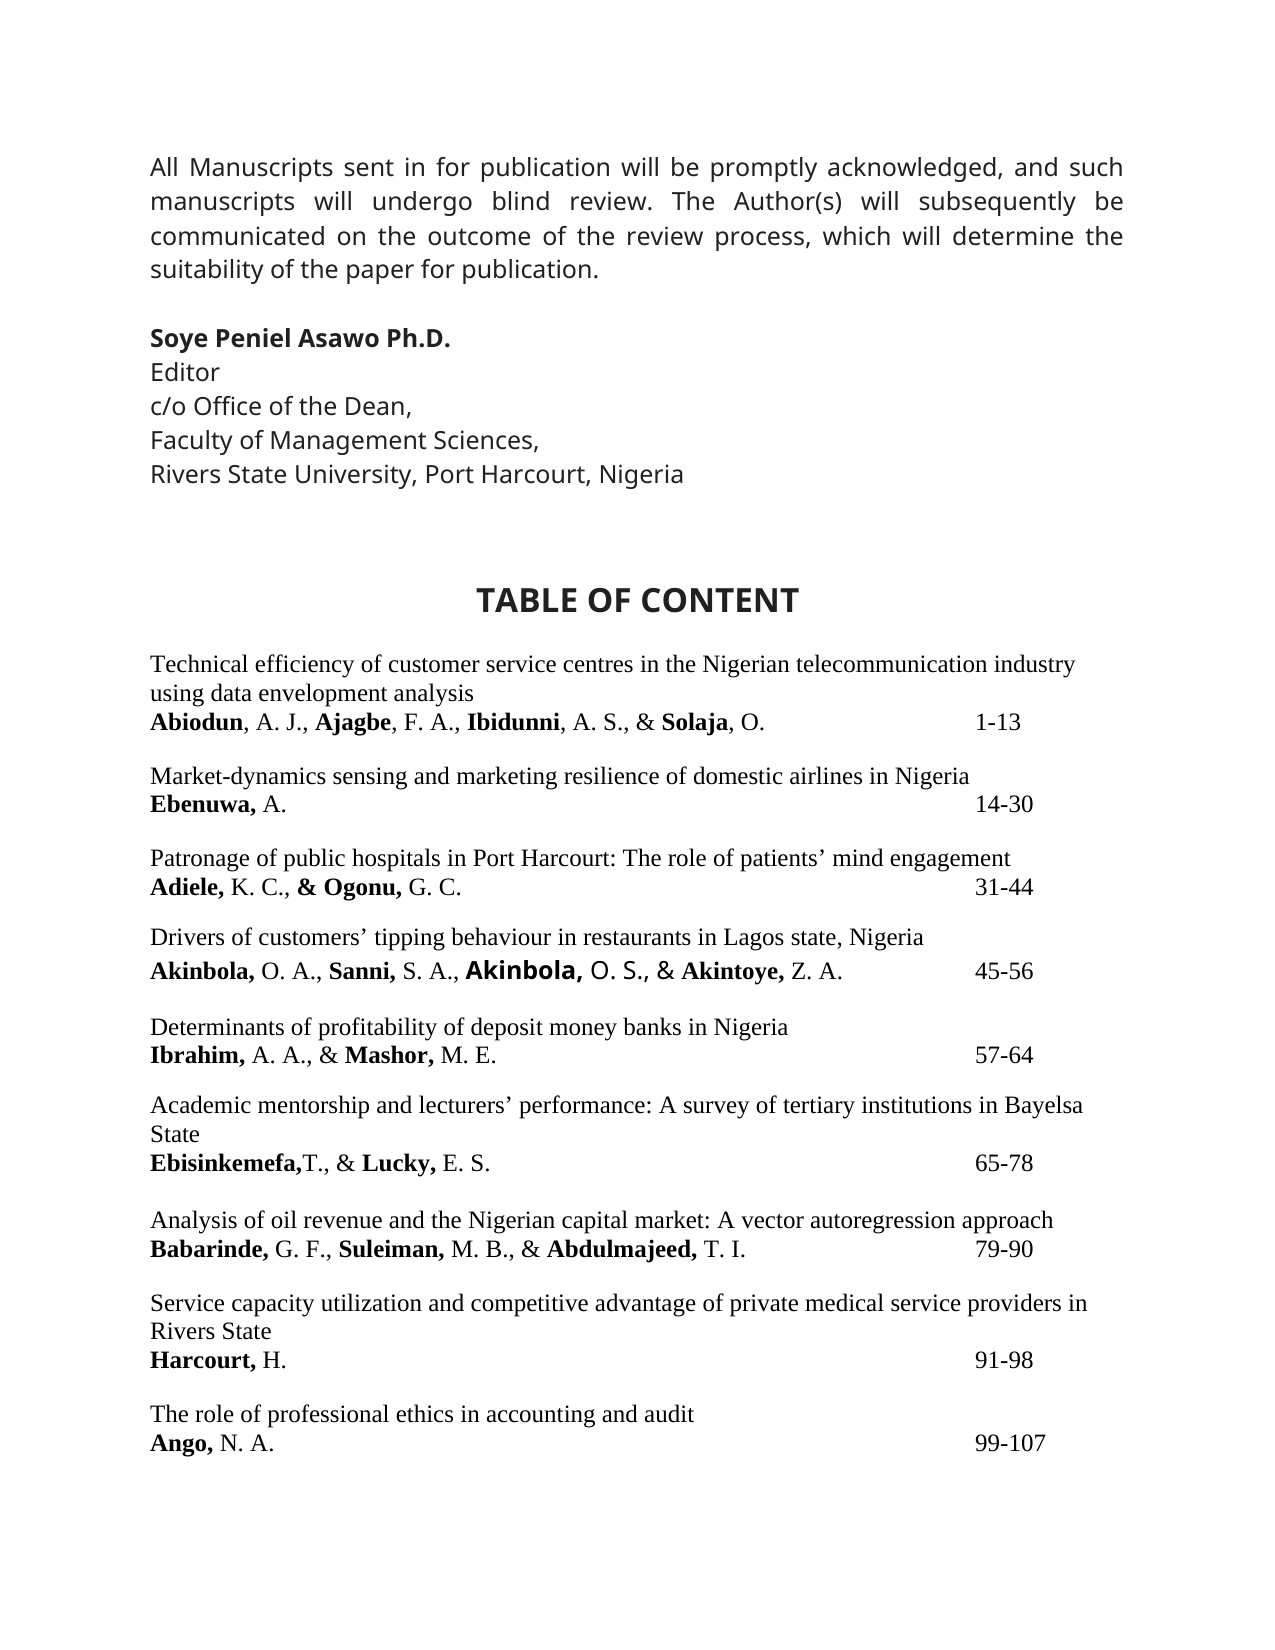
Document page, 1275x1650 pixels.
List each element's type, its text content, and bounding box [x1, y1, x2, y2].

text Service capacity utilization and competitive advantage of private medical service providers in Rivers State [150, 1288, 1125, 1345]
text Ango, N. A. 99-107 [150, 1428, 1125, 1456]
text Patronage of public hospitals in Port Harcourt: The role of patients’ mind engagement [150, 843, 1125, 872]
text Rivers State University, Port Harcourt, Nigeria [150, 457, 1125, 491]
text Abiodun, A. J., Ajagbe, F. A., Ibidunni, A. S., & Solaja, O. 1-13 [150, 707, 1125, 736]
text Academic mentorship and lecturers’ performance: A survey of tertiary institutions in Bayelsa State [150, 1090, 1125, 1148]
text Babarinde, G. F., Suleiman, M. B., & Abdulmajeed, T. I. 79-90 [150, 1234, 1125, 1263]
text All Manuscripts sent in for publication will be promptly acknowledged, and such manuscripts will undergo blind review. The Author(s) will subsequently be communicated on the outcome of the review process, which will determine the suitability of the paper for publication. [150, 150, 1125, 286]
text Akinbola, O. A., Sanni, S. A., Akinbola, O. S., & Akintoye, Z. A. 45-56 [150, 953, 1125, 987]
text Editor [150, 354, 1125, 388]
text Technical efficiency of customer service centres in the Nigerian telecommunication industry using data envelopment analysis [150, 649, 1125, 707]
text Faculty of Management Sciences, [150, 422, 1125, 457]
text Adiele, K. C., & Ogonu, G. C. 31-44 [150, 872, 1125, 901]
text Analysis of oil revenue and the Nigerian capital market: A vector autoregression approach [150, 1205, 1125, 1234]
text Ebenuwa, A. 14-30 [150, 789, 1125, 818]
text c/o Office of the Dean, [150, 388, 1125, 422]
text TABLE OF CONTENT [150, 577, 1125, 622]
text The role of professional ethics in accounting and audit [150, 1399, 1125, 1428]
text Ebisinkemefa,T., & Lucky, E. S. 65-78 [150, 1148, 1125, 1176]
text Harcourt, H. 91-98 [150, 1345, 1125, 1374]
text Determinants of profitability of deposit money banks in Nigeria [150, 1012, 1125, 1041]
text Soye Peniel Asawo Ph.D. [150, 320, 1125, 354]
text Drivers of customers’ tipping behaviour in restaurants in Lagos state, Nigeria [150, 922, 1125, 950]
text Market-dynamics sensing and marketing resilience of domestic airlines in Nigeria [150, 761, 1125, 789]
text Ibrahim, A. A., & Mashor, M. E. 57-64 [150, 1041, 1125, 1069]
